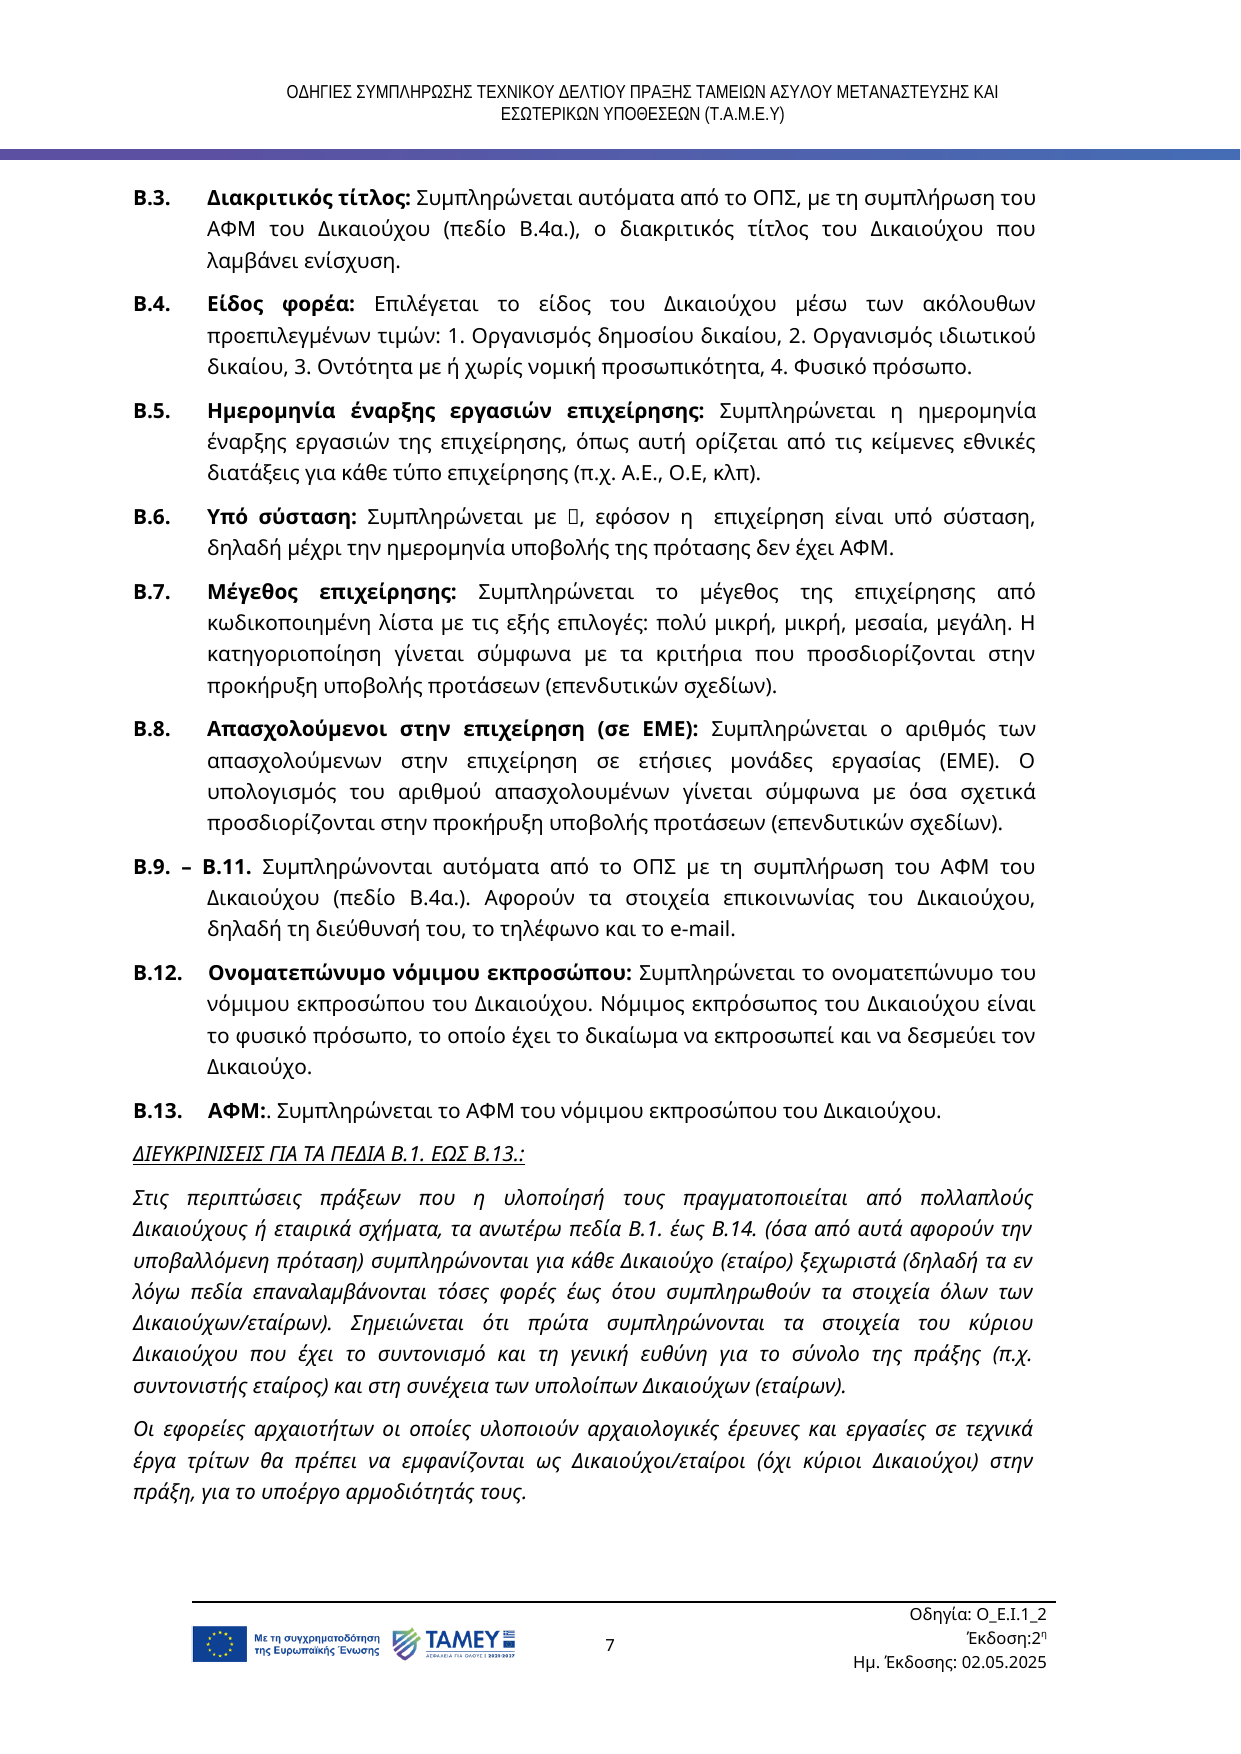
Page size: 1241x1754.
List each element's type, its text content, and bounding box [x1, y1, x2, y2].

picture [0, 149, 1241, 160]
list Απασχολούμενοι στην επιχείρηση (σε ΕΜΕ): Συμπληρώνεται ο αριθμός των απασχολούμενων στην επιχείρηση σε ετήσιες μονάδες εργασίας (ΕΜΕ). Ο υπολογισμός του αριθμού απασχολουμένων γίνεται σύμφωνα με όσα σχετικά προσδιορίζονται στην προκήρυξη υποβολής προτάσεων (επενδυτικών σχεδίων). [133, 714, 1036, 837]
picture [189, 1623, 518, 1664]
list Μέγεθος επιχείρησης: Συμπληρώνεται το μέγεθος της επιχείρησης από κωδικοποιημένη λίστα με τις εξής επιλογές: πολύ μικρή, μικρή, μεσαία, μεγάλη. Η κατηγοριοποίηση γίνεται σύμφωνα με τα κριτήρια που προσδιορίζονται στην προκήρυξη υποβολής προτάσεων (επενδυτικών σχεδίων). [133, 577, 1036, 699]
list Διακριτικός τίτλος: Συμπληρώνεται αυτόματα από το ΟΠΣ, με τη συμπλήρωση του ΑΦΜ του Δικαιούχου (πεδίο Β.4α.), ο διακριτικός τίτλος του Δικαιούχου που λαμβάνει ενίσχυση. [133, 183, 1036, 274]
text Β.12. Ονοματεπώνυμο νόμιμου εκπροσώπου: Συμπληρώνεται το ονοματεπώνυμο του νόμιμου εκπροσώπου του Δικαιούχου. Νόμιμος εκπρόσωπος του Δικαιούχου είναι το φυσικό πρόσωπο, το οποίο έχει το δικαίωμα να εκπροσωπεί και να δεσμεύει τον Δικαιούχο. [133, 958, 1036, 1080]
text Στις περιπτώσεις πράξεων που η υλοποίησή τους πραγματοποιείται από πολλαπλούς Δικαιούχους ή εταιρικά σχήματα, τα ανωτέρω πεδία Β.1. έως Β.14. (όσα από αυτά αφορούν την υποβαλλόμενη πρόταση) συμπληρώνονται για κάθε Δικαιούχο (εταίρο) ξεχωριστά (δηλαδή τα εν λόγω πεδία επαναλαμβάνονται τόσες φορές έως ότου συμπληρωθούν τα στοιχεία όλων των Δικαιούχων/εταίρων). Σημειώνεται ότι πρώτα συμπληρώνονται τα στοιχεία του κύριου Δικαιούχου που έχει το συντονισμό και τη γενική ευθύνη για το σύνολο της πράξης (π.χ. συντονιστής εταίρος) και στη συνέχεια των υπολοίπων Δικαιούχων (εταίρων). [133, 1183, 1036, 1399]
list Υπό σύσταση: Συμπληρώνεται με , εφόσον η επιχείρηση είναι υπό σύσταση, δηλαδή μέχρι την ημερομηνία υποβολής της πρότασης δεν έχει ΑΦΜ. [133, 502, 1036, 562]
text Οι εφορείες αρχαιοτήτων οι οποίες υλοποιούν αρχαιολογικές έρευνες και εργασίες σε τεχνικά έργα τρίτων θα πρέπει να εμφανίζονται ως Δικαιούχοι/εταίροι (όχι κύριοι Δικαιούχοι) στην πράξη, για το υποέργο αρμοδιότητάς τους. [133, 1414, 1036, 1505]
list Είδος φορέα: Επιλέγεται το είδος του Δικαιούχου μέσω των ακόλουθων προεπιλεγμένων τιμών: 1. Οργανισμός δημοσίου δικαίου, 2. Οργανισμός ιδιωτικού δικαίου, 3. Οντότητα με ή χωρίς νομική προσωπικότητα, 4. Φυσικό πρόσωπο. [133, 289, 1036, 380]
text ΔΙΕΥΚΡΙΝΙΣΕΙΣ ΓΙΑ ΤΑ ΠΕΔΙΑ Β.1. ΕΩΣ Β.13.: [133, 1139, 1036, 1168]
text Β.9. – Β.11. Συμπληρώνονται αυτόματα από το ΟΠΣ με τη συμπλήρωση του ΑΦΜ του Δικαιούχου (πεδίο Β.4α.). Αφορούν τα στοιχεία επικοινωνίας του Δικαιούχου, δηλαδή τη διεύθυνσή του, το τηλέφωνο και το e-mail. [133, 852, 1036, 943]
list Ημερομηνία έναρξης εργασιών επιχείρησης: Συμπληρώνεται η ημερομηνία έναρξης εργασιών της επιχείρησης, όπως αυτή ορίζεται από τις κείμενες εθνικές διατάξεις για κάθε τύπο επιχείρησης (π.χ. Α.Ε., Ο.Ε, κλπ). [133, 396, 1036, 487]
text Β.13. ΑΦΜ:. Συμπληρώνεται το ΑΦΜ του νόμιμου εκπροσώπου του Δικαιούχου. [133, 1096, 1036, 1124]
